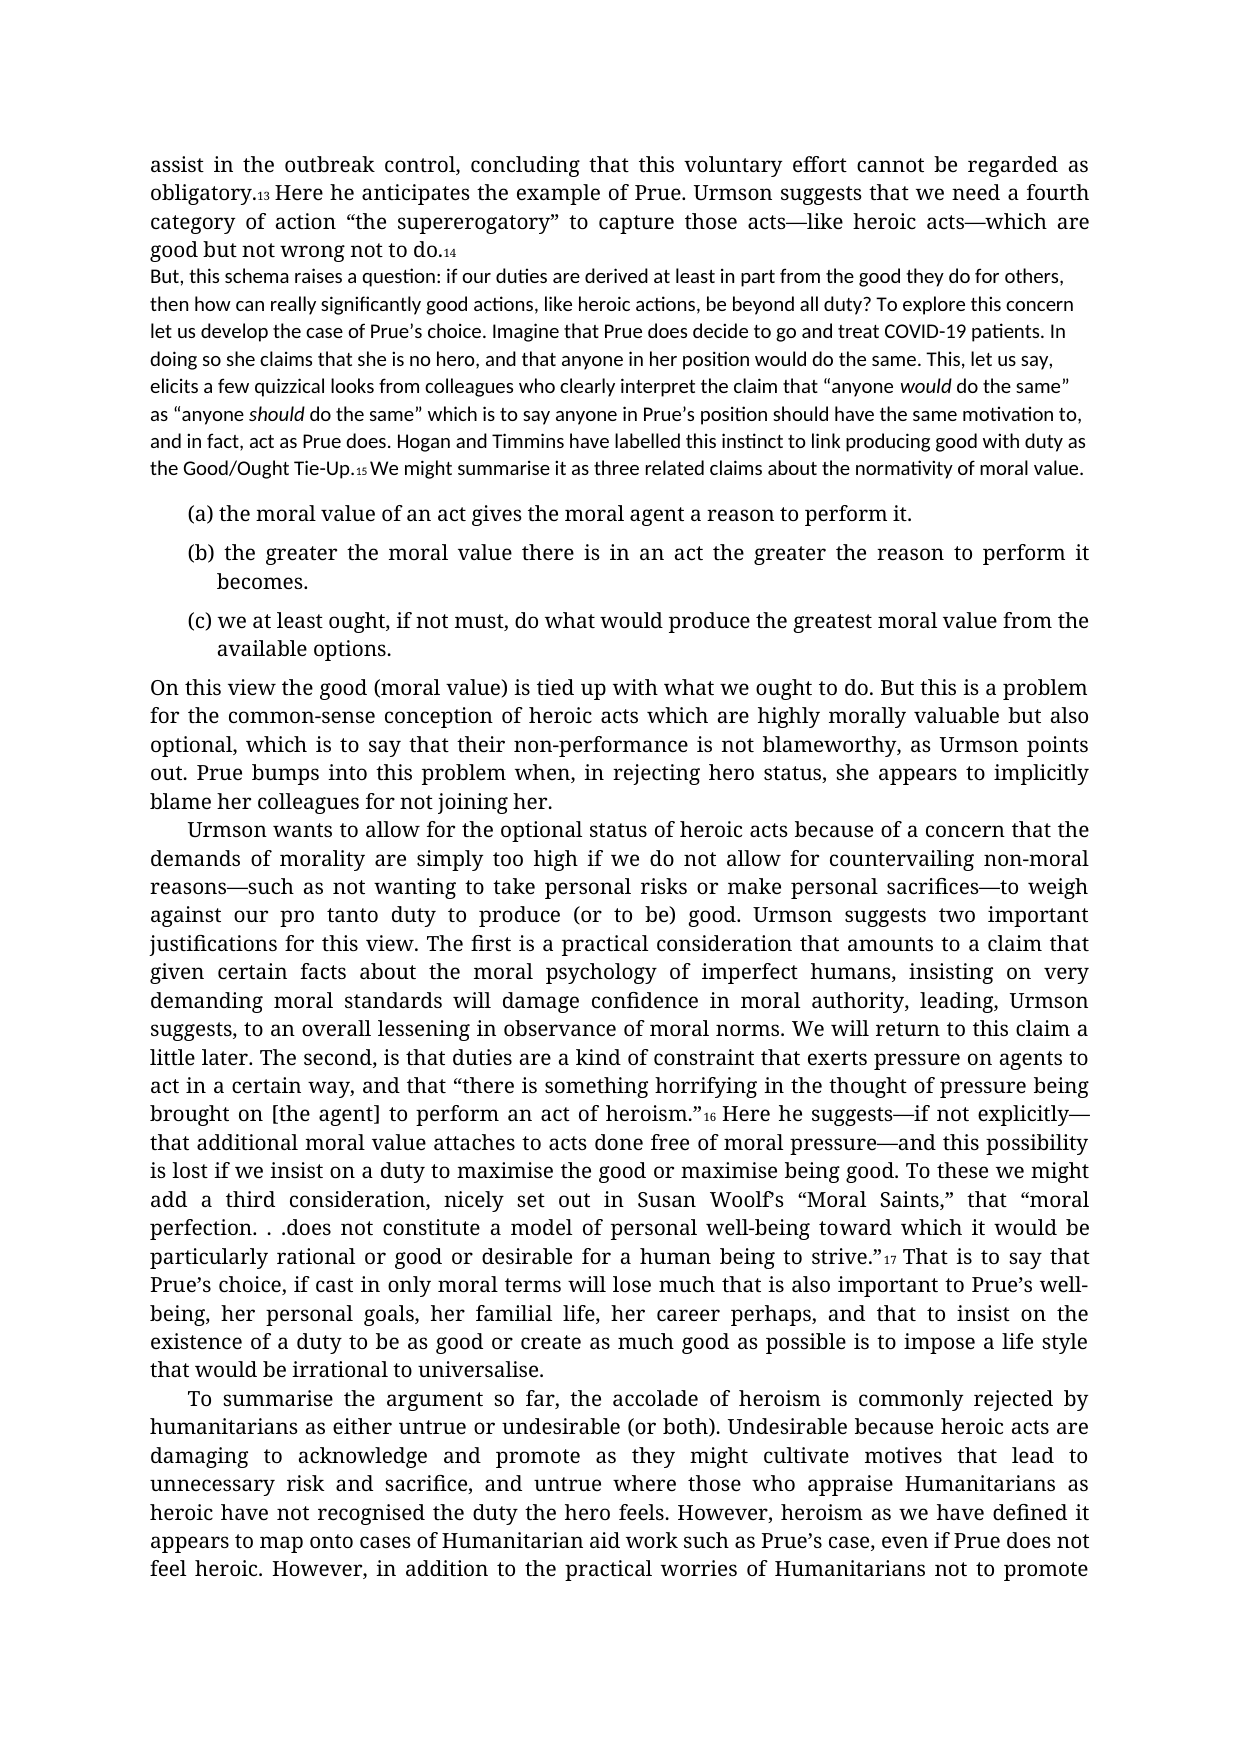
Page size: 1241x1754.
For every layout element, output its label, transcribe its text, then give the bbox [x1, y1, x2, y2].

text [150, 1384, 1090, 1583]
text Urmson wants to allow for the optional status of heroic acts because of a concern that the demands of morality are simply too high if we do not allow for countervailing non-moral reasons—such as not wanting to take personal risks or make personal sacrifices—to weigh against our pro tanto duty to produce (or to be) good. Urmson suggests two important justifications for this view. The first is a practical consideration that amounts to a claim that given certain facts about the moral psychology of imperfect humans, insisting on very demanding moral standards will damage confidence in moral authority, leading, Urmson suggests, to an overall lessening in observance of moral norms. We will return to this claim a little later. The second, is that duties are a kind of constraint that exerts pressure on agents to act in a certain way, and that “there is something horrifying in the thought of pressure being brought on [the agent] to perform an act of heroism.”16 Here he suggests—if not explicitly—that additional moral value attaches to acts done free of moral pressure—and this possibility is lost if we insist on a duty to maximise the good or maximise being good. To these we might add a third consideration, nicely set out in Susan Woolf’s “Moral Saints,” that “moral perfection. . .does not constitute a model of personal well-being toward which it would be particularly rational or good or desirable for a human being to strive.”17 That is to say that Prue’s choice, if cast in only moral terms will lose much that is also important to Prue’s well-being, her personal goals, her familial life, her career perhaps, and that to insist on the existence of a duty to be as good or create as much good as possible is to impose a life style that would be irrational to universalise. [150, 815, 1090, 1384]
text (a) the moral value of an act gives the moral agent a reason to perform it. [187, 499, 1090, 528]
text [150, 150, 1090, 264]
text (c) we at least ought, if not must, do what would produce the greatest moral value from the available options. [187, 606, 1090, 663]
text On this view the good (moral value) is tied up with what we ought to do. But this is a problem for the common-sense conception of heroic acts which are highly morally valuable but also optional, which is to say that their non-performance is not blameworthy, as Urmson points out. Prue bumps into this problem when, in rejecting hero status, she appears to implicitly blame her colleagues for not joining her. [150, 673, 1090, 815]
text (b) the greater the moral value there is in an act the greater the reason to perform it becomes. [187, 538, 1090, 595]
text But, this schema raises a question: if our duties are derived at least in part from the good they do for others, then how can really significantly good actions, like heroic actions, be beyond all duty? To explore this concern let us develop the case of Prue’s choice. Imagine that Prue does decide to go and treat COVID-19 patients. In doing so she claims that she is no hero, and that anyone in her position would do the same. This, let us say, elicits a few quizzical looks from colleagues who clearly interpret the claim that “anyone would do the same” as “anyone should do the same” which is to say anyone in Prue’s position should have the same motivation to, and in fact, act as Prue does. Hogan and Timmins have labelled this instinct to link producing good with duty as the Good/Ought Tie-Up.15 We might summarise it as three related claims about the normativity of moral value. [150, 264, 1090, 481]
